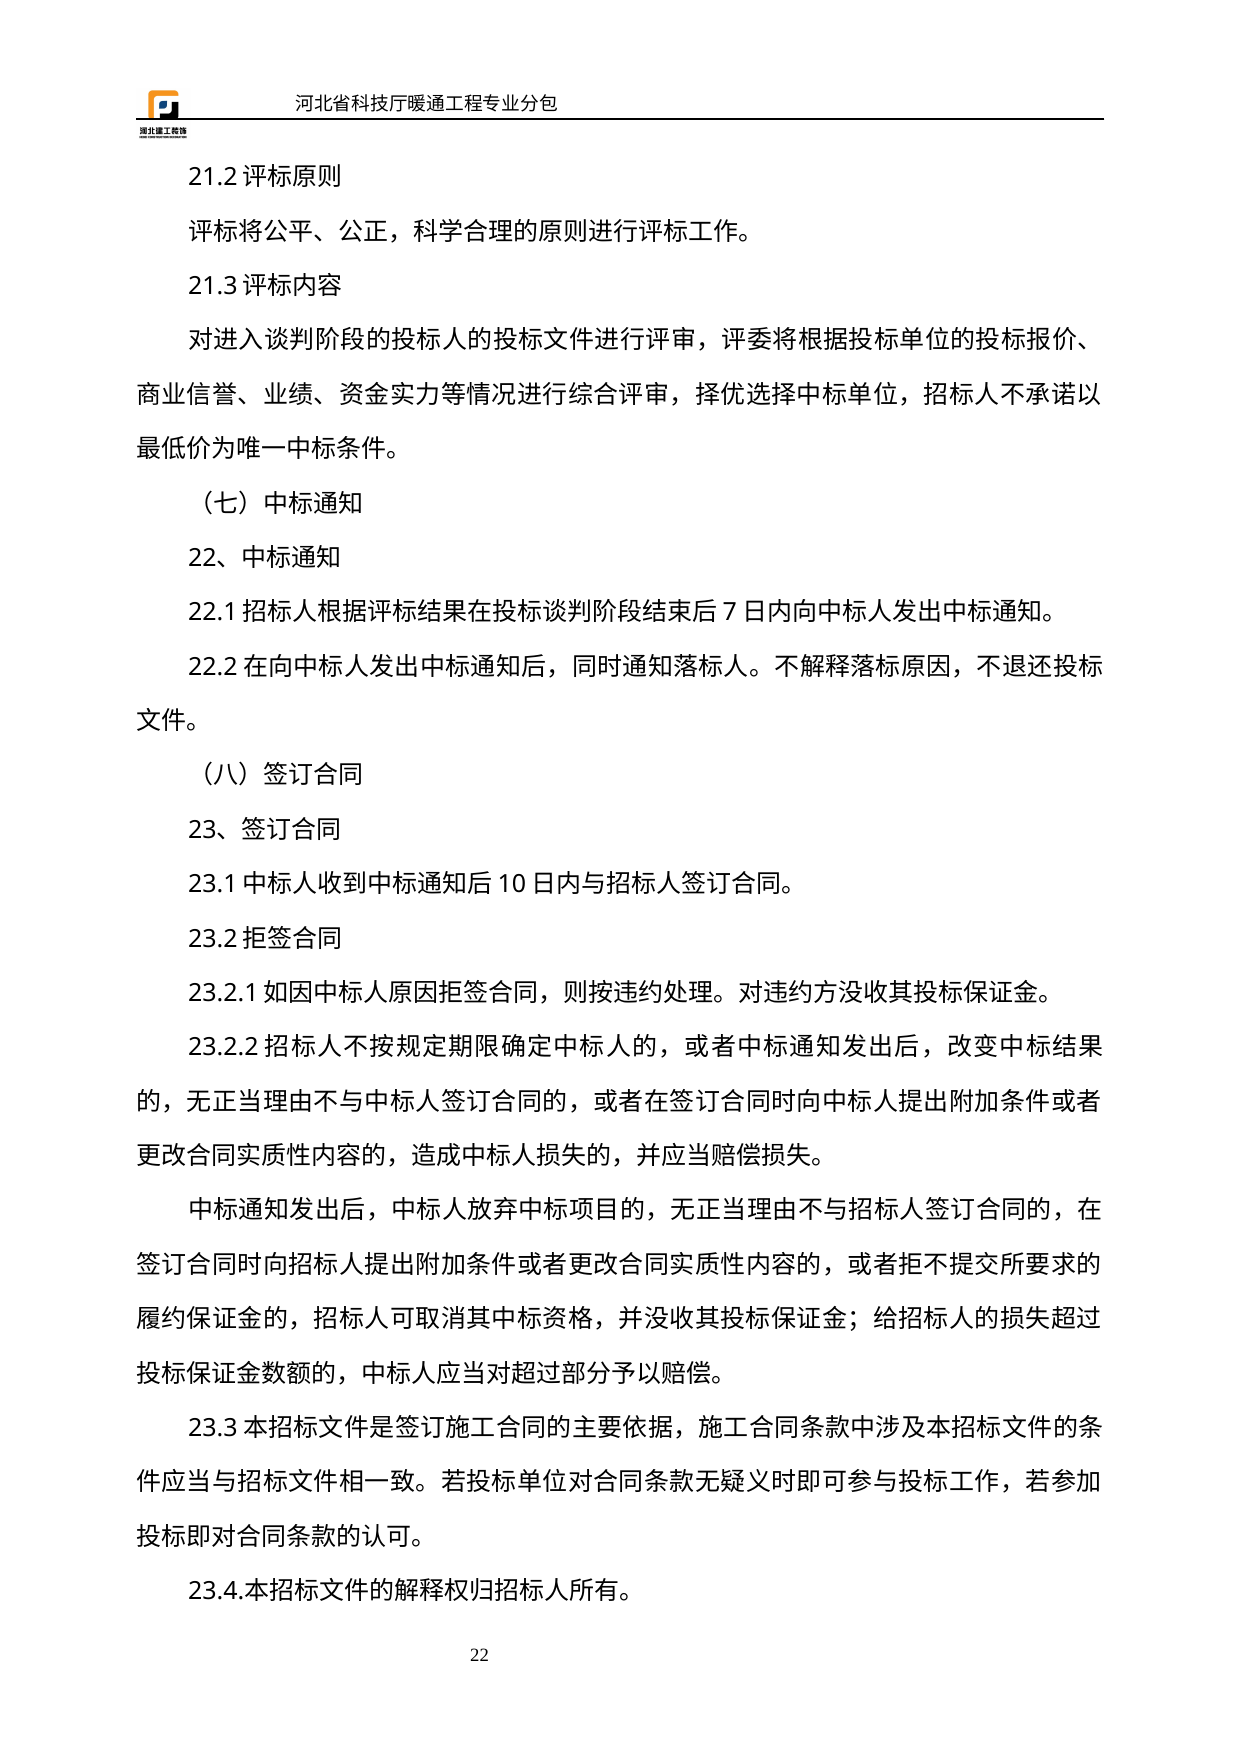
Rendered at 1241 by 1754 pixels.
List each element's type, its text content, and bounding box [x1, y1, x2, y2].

text 23.2.1如因中标人原因拒签合同，则按违约处理。对违约方没收其投标保证金。 [136, 972, 1104, 1009]
text 21.3评标内容 [136, 266, 1104, 302]
text （八）签订合同 [136, 755, 1104, 791]
text 22.2在向中标人发出中标通知后，同时通知落标人。不解释落标原因，不退还投标文件。 [136, 646, 1104, 737]
text 21.2评标原则 [136, 136, 1104, 193]
text 23.3本招标文件是签订施工合同的主要依据，施工合同条款中涉及本招标文件的条件应当与招标文件相一致。若投标单位对合同条款无疑义时即可参与投标工作，若参加投标即对合同条款的认可。 [136, 1407, 1104, 1552]
text 评标将公平、公正，科学合理的原则进行评标工作。 [136, 211, 1104, 247]
text 23、签订合同 [136, 809, 1104, 846]
text 23.2拒签合同 [136, 918, 1104, 954]
text （七）中标通知 [136, 483, 1104, 519]
text 23.4.本招标文件的解释权归招标人所有。 [136, 1571, 1104, 1607]
text 22.1招标人根据评标结果在投标谈判阶段结束后7日内向中标人发出中标通知。 [136, 592, 1104, 628]
text 23.1中标人收到中标通知后10日内与招标人签订合同。 [136, 864, 1104, 900]
text 中标通知发出后，中标人放弃中标项目的，无正当理由不与招标人签订合同的，在签订合同时向招标人提出附加条件或者更改合同实质性内容的，或者拒不提交所要求的履约保证金的，招标人可取消其中标资格，并没收其投标保证金；给招标人的损失超过投标保证金数额的，中标人应当对超过部分予以赔偿。 [136, 1190, 1104, 1389]
text 23.2.2招标人不按规定期限确定中标人的，或者中标通知发出后，改变中标结果的，无正当理由不与中标人签订合同的，或者在签订合同时向中标人提出附加条件或者更改合同实质性内容的，造成中标人损失的，并应当赔偿损失。 [136, 1027, 1104, 1172]
picture [135, 88, 192, 139]
text 22、中标通知 [136, 537, 1104, 574]
text 对进入谈判阶段的投标人的投标文件进行评审，评委将根据投标单位的投标报价、商业信誉、业绩、资金实力等情况进行综合评审，择优选择中标单位，招标人不承诺以最低价为唯一中标条件。 [136, 320, 1104, 465]
